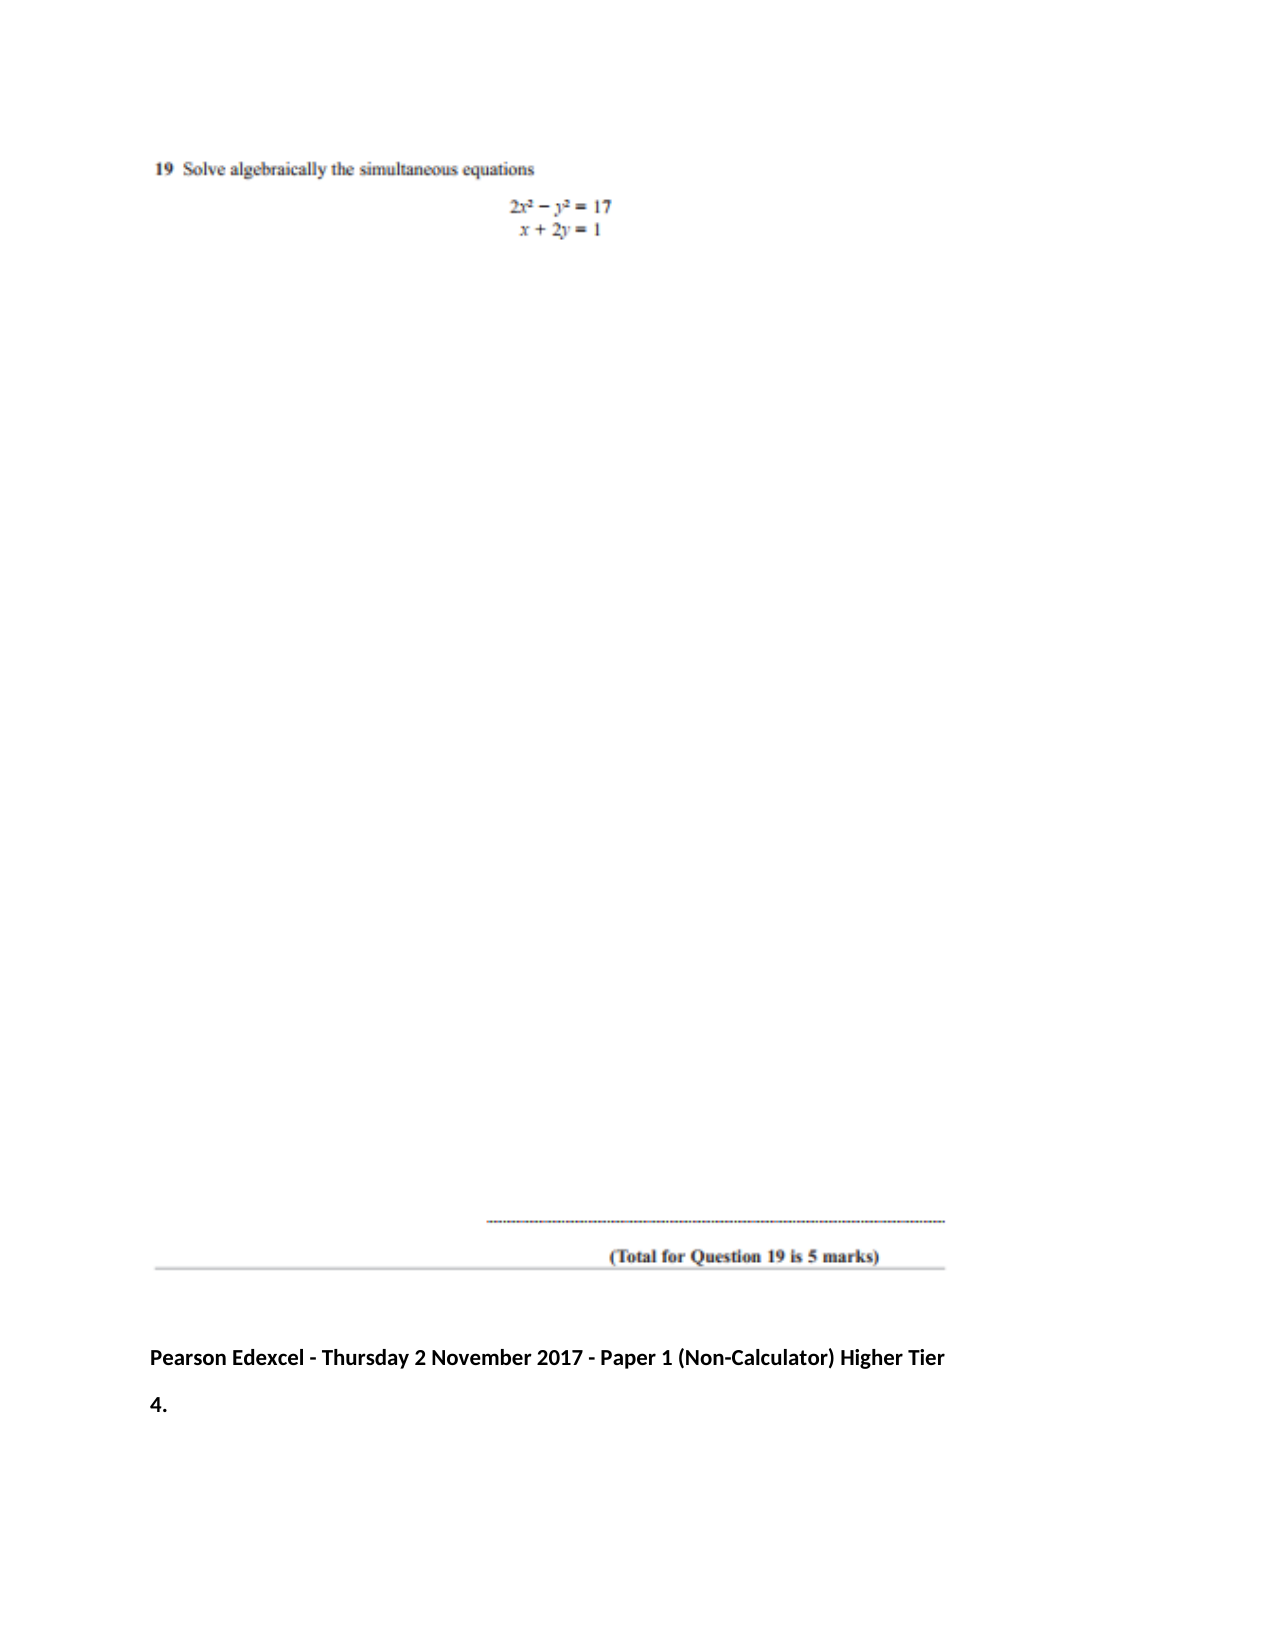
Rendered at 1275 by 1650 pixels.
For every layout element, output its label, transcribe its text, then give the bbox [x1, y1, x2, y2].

text Pearson Edexcel - Thursday 2 November 2017 - Paper 1 (Non-Calculator) Higher Tier [150, 1343, 1125, 1371]
text 4. [150, 1390, 1125, 1418]
picture [150, 150, 949, 1278]
